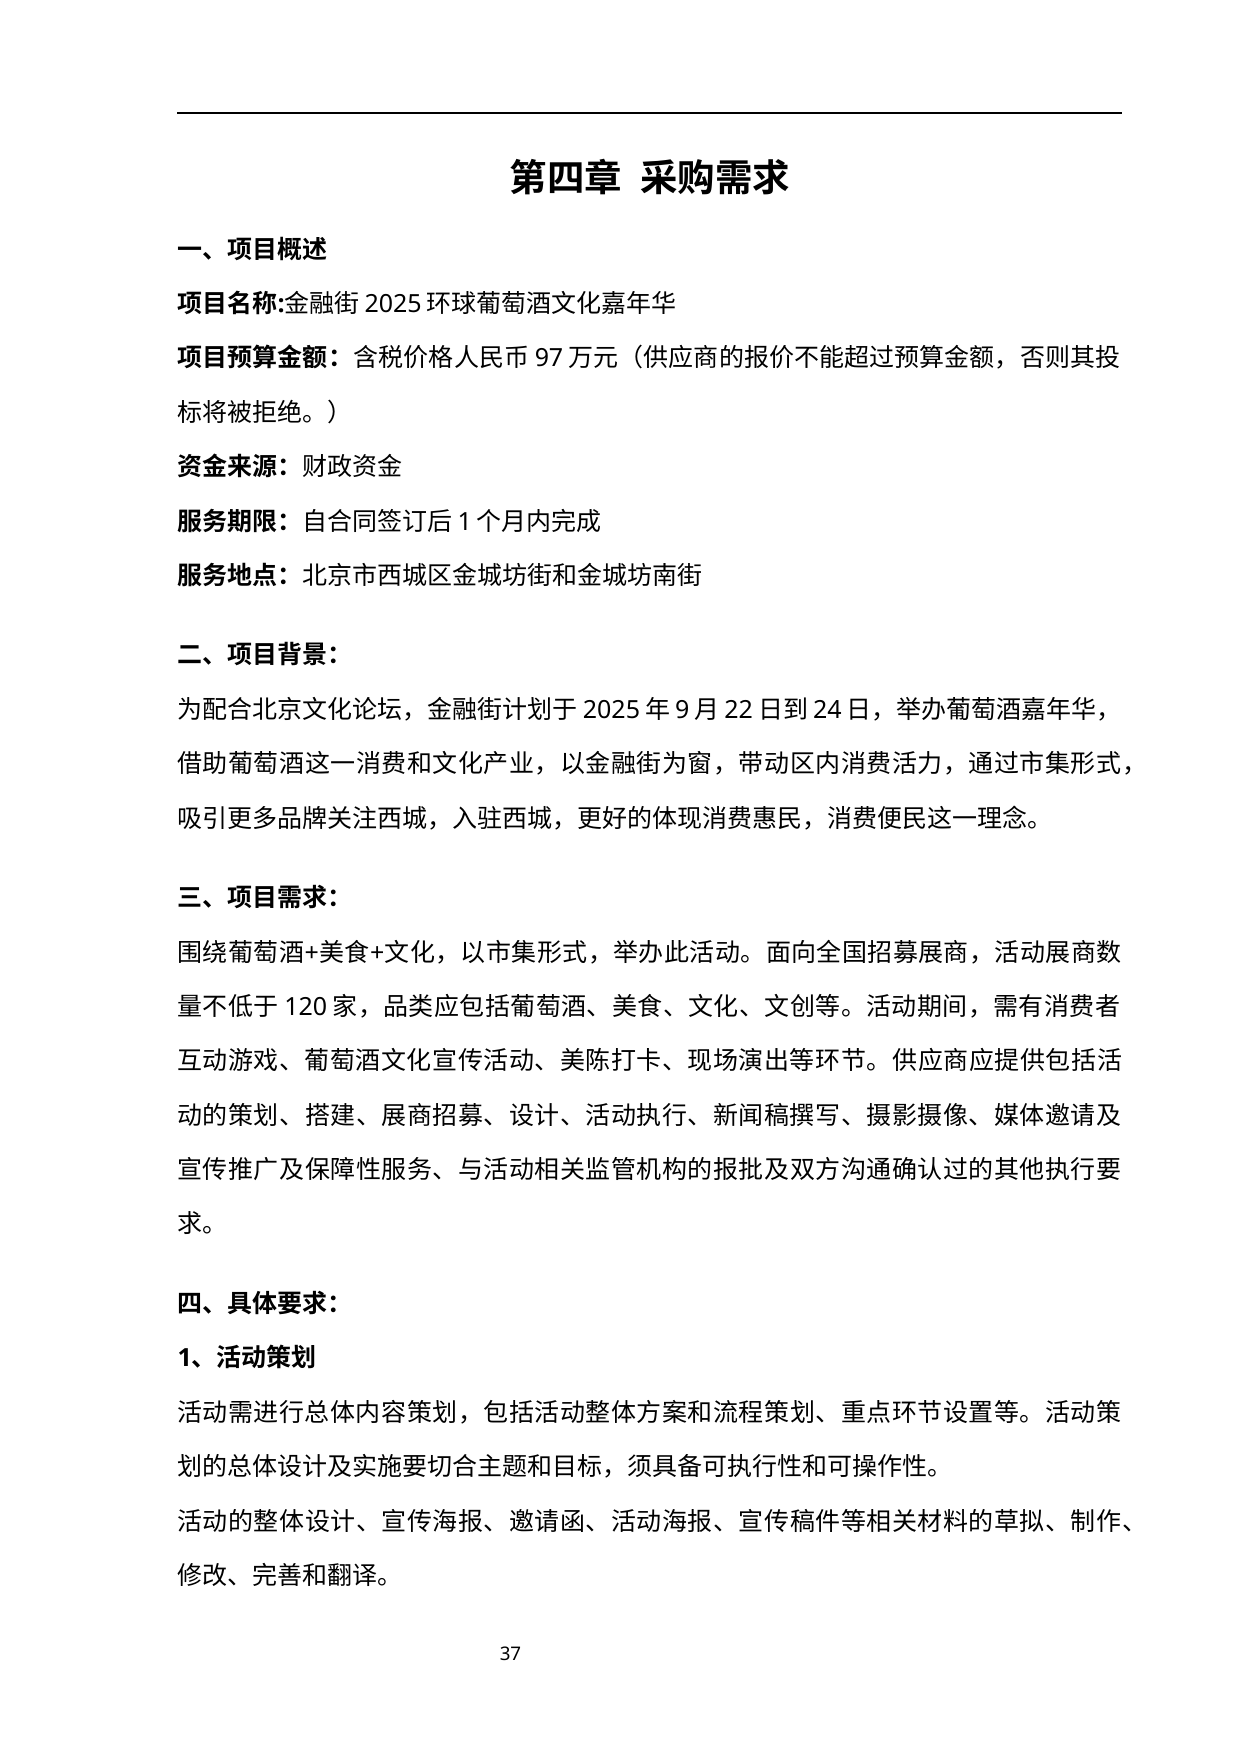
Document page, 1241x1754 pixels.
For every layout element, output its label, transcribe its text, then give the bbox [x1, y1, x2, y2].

text 服务地点：北京市西城区金城坊街和金城坊南街 [177, 555, 1122, 592]
text 活动需进行总体内容策划，包括活动整体方案和流程策划、重点环节设置等。活动策划的总体设计及实施要切合主题和目标，须具备可执行性和可操作性。 [177, 1392, 1122, 1483]
text 服务期限：自合同签订后1个月内完成 [177, 501, 1122, 537]
text 围绕葡萄酒+美食+文化，以市集形式，举办此活动。面向全国招募展商，活动展商数量不低于120家，品类应包括葡萄酒、美食、文化、文创等。活动期间，需有消费者互动游戏、葡萄酒文化宣传活动、美陈打卡、现场演出等环节。供应商应提供包括活动的策划、搭建、展商招募、设计、活动执行、新闻稿撰写、摄影摄像、媒体邀请及宣传推广及保障性服务、与活动相关监管机构的报批及双方沟通确认过的其他执行要求。 [177, 932, 1122, 1240]
text 资金来源：财政资金 [177, 447, 1122, 483]
text 活动的整体设计、宣传海报、邀请函、活动海报、宣传稿件等相关材料的草拟、制作、修改、完善和翻译。 [177, 1501, 1122, 1592]
text 二、项目背景： [177, 635, 1122, 671]
text 为配合北京文化论坛，金融街计划于2025年9月22日到24日，举办葡萄酒嘉年华，借助葡萄酒这一消费和文化产业，以金融街为窗，带动区内消费活力，通过市集形式，吸引更多品牌关注西城，入驻西城，更好的体现消费惠民，消费便民这一理念。 [177, 689, 1122, 834]
list 采购需求 [177, 148, 1122, 202]
text 1、活动策划 [177, 1338, 1122, 1374]
text 项目预算金额：含税价格人民币97万元（供应商的报价不能超过预算金额，否则其投标将被拒绝。） [177, 338, 1122, 428]
text 四、具体要求： [177, 1283, 1122, 1320]
list 项目概述 [177, 229, 1122, 265]
text 项目名称:金融街2025环球葡萄酒文化嘉年华 [177, 283, 1122, 320]
text 三、项目需求： [177, 878, 1122, 914]
